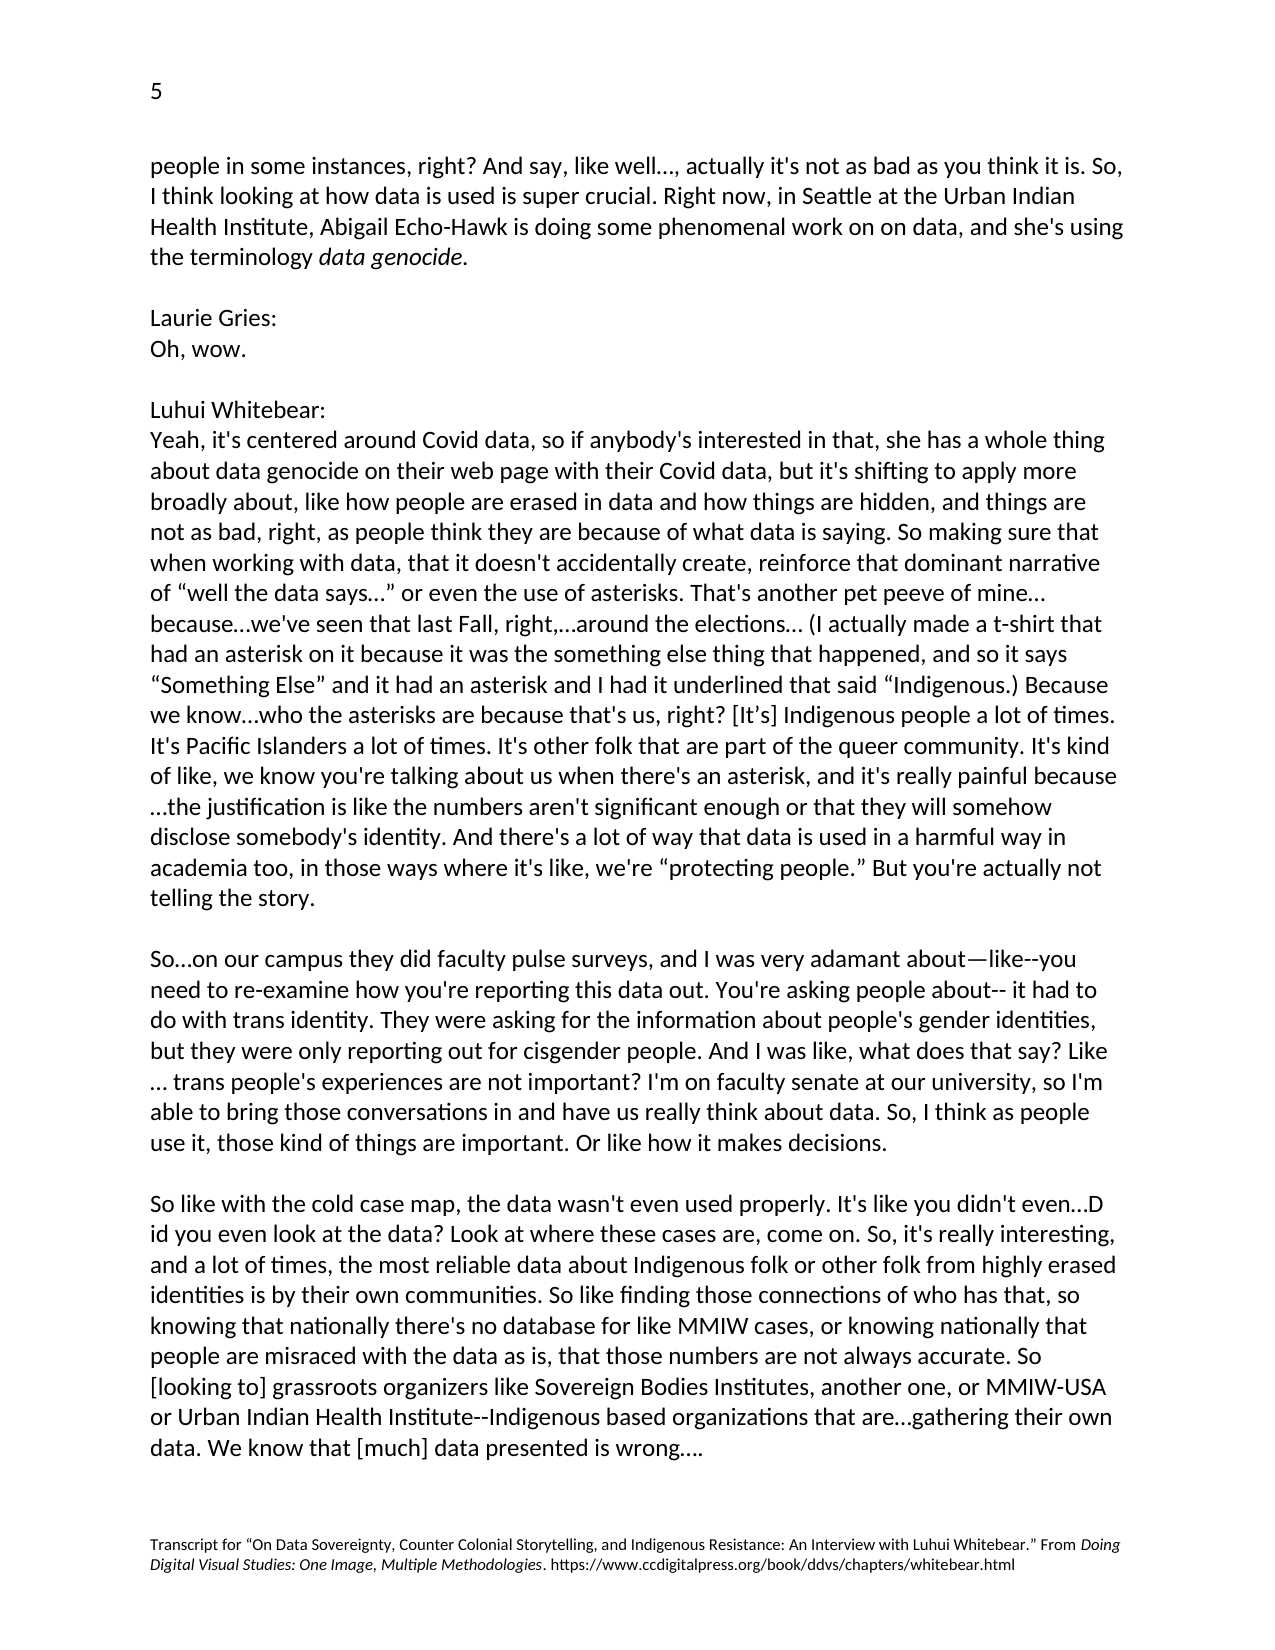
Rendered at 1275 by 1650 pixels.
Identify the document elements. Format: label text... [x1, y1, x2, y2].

text Luhui Whitebear: [150, 394, 1125, 425]
text So…on our campus they did faculty pulse surveys, and I was very adamant about—like--you need to re-examine how you're reporting this data out. You're asking people about-- it had to do with trans identity. They were asking for the information about people's gender identities, but they were only reporting out for cisgender people. And I was like, what does that say? Like … trans people's experiences are not important? I'm on faculty senate at our university, so I'm able to bring those conversations in and have us really think about data. So, I think as people use it, those kind of things are important. Or like how it makes decisions. [150, 943, 1125, 1157]
text Oh, wow. [150, 333, 1125, 364]
text Laurie Gries: [150, 303, 1125, 333]
text So like with the cold case map, the data wasn't even used properly. It's like you didn't even…D id you even look at the data? Look at where these cases are, come on. So, it's really interesting, and a lot of times, the most reliable data about Indigenous folk or other folk from highly erased identities is by their own communities. So like finding those connections of who has that, so knowing that nationally there's no database for like MMIW cases, or knowing nationally that people are misraced with the data as is, that those numbers are not always accurate. So [looking to] grassroots organizers like Sovereign Bodies Institutes, another one, or MMIW-USA or Urban Indian Health Institute--Indigenous based organizations that are…gathering their own data. We know that [much] data presented is wrong…. [150, 1188, 1125, 1462]
text Yeah, it's centered around Covid data, so if anybody's interested in that, she has a whole thing about data genocide on their web page with their Covid data, but it's shifting to apply more broadly about, like how people are erased in data and how things are hidden, and things are not as bad, right, as people think they are because of what data is saying. So making sure that when working with data, that it doesn't accidentally create, reinforce that dominant narrative of “well the data says…” or even the use of asterisks. That's another pet peeve of mine…because…we've seen that last Fall, right,…around the elections… (I actually made a t-shirt that had an asterisk on it because it was the something else thing that happened, and so it says “Something Else” and it had an asterisk and I had it underlined that said “Indigenous.) Because we know…who the asterisks are because that's us, right? [It’s] Indigenous people a lot of times. It's Pacific Islanders a lot of times. It's other folk that are part of the queer community. It's kind of like, we know you're talking about us when there's an asterisk, and it's really painful because …the justification is like the numbers aren't significant enough or that they will somehow disclose somebody's identity. And there's a lot of way that data is used in a harmful way in academia too, in those ways where it's like, we're “protecting people.” But you're actually not telling the story. [150, 425, 1125, 913]
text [150, 150, 1125, 272]
